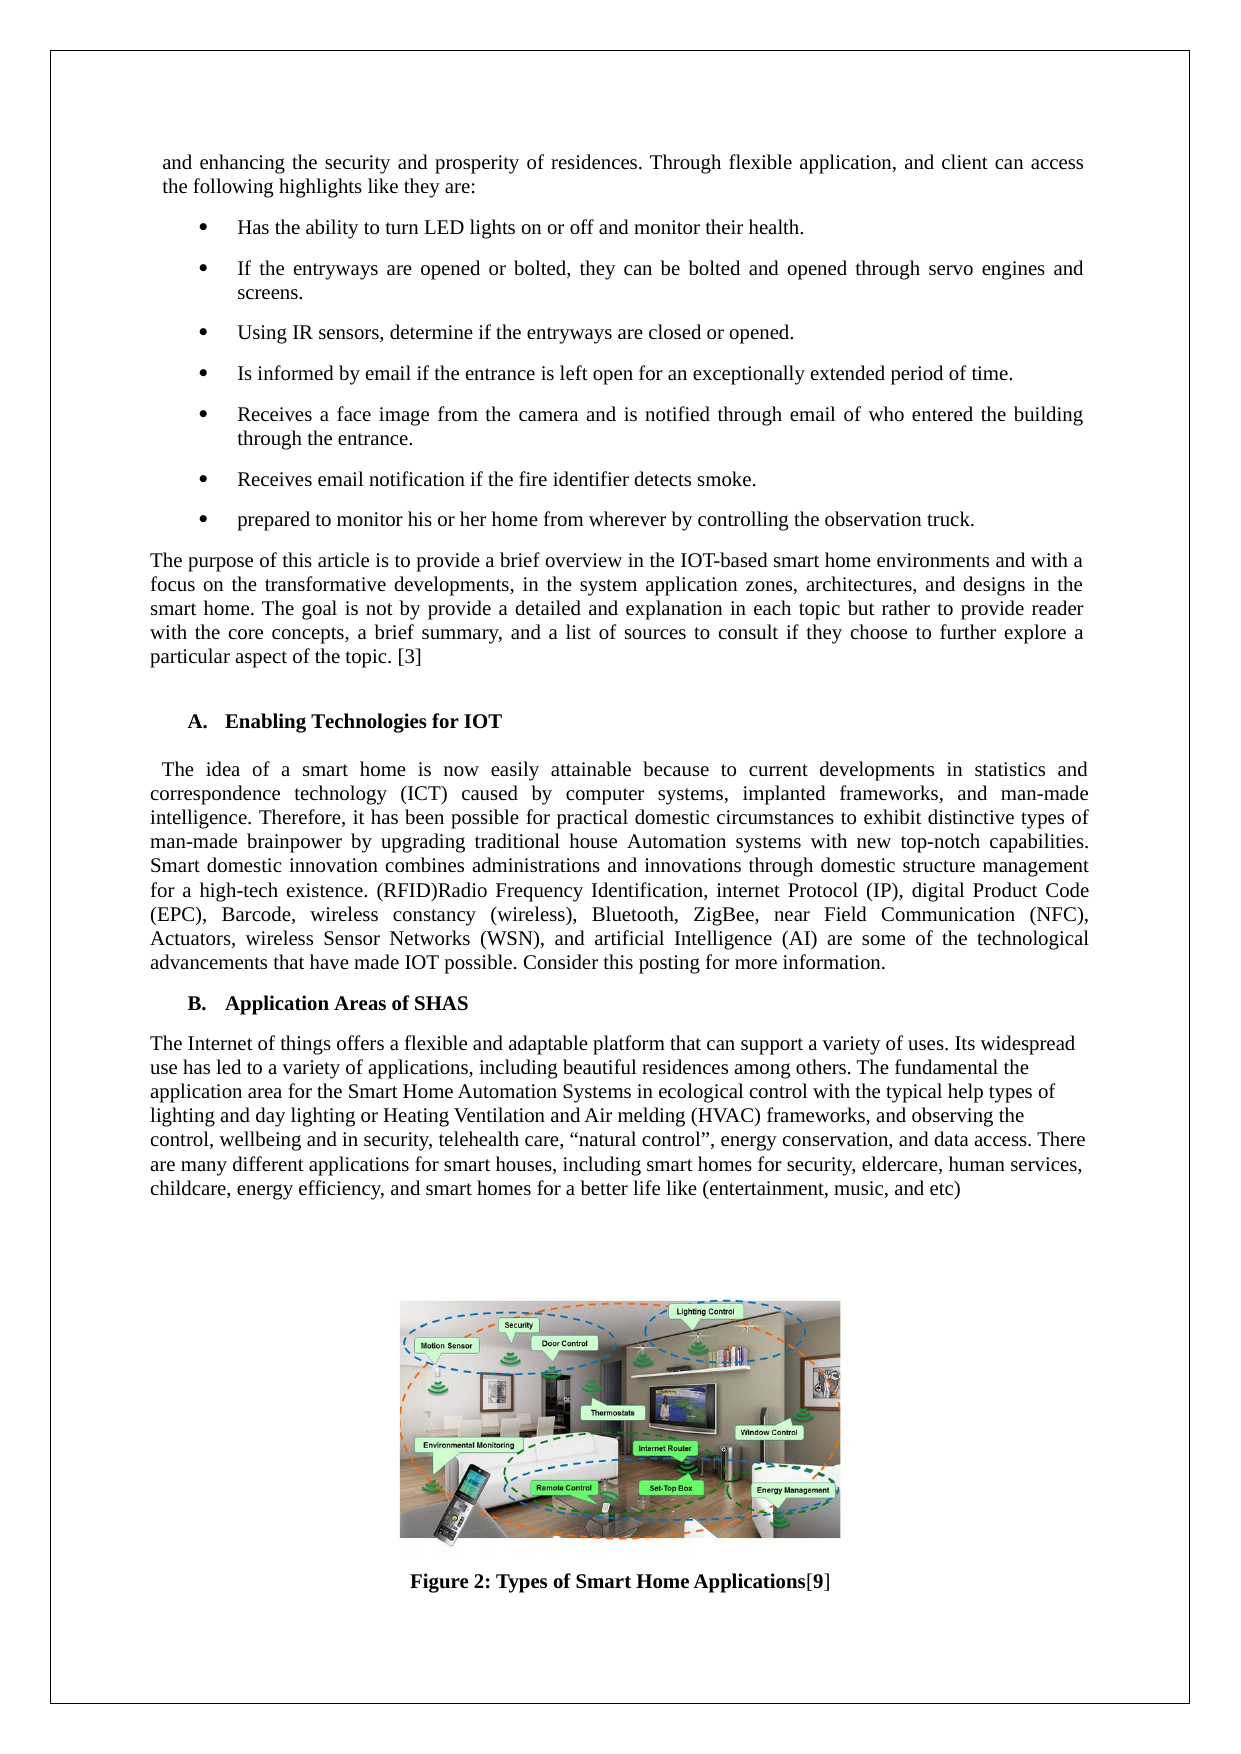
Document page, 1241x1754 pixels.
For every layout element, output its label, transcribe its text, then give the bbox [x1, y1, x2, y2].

list prepared to monitor his or her home from wherever by controlling the observation truck. [199, 507, 1085, 531]
text The Internet of things offers a flexible and adaptable platform that can support a variety of uses. Its widespread use has led to a variety of applications, including beautiful residences among others. The fundamental the application area for the Smart Home Automation Systems in ecological control with the typical help types of lighting and day lighting or Heating Ventilation and Air melding (HVAC) frameworks, and observing the control, wellbeing and in security, telehealth care, “natural control”, energy conservation, and data access. There are many different applications for smart houses, including smart homes for security, eldercare, human services, childcare, energy efficiency, and smart homes for a better life like (entertainment, music, and etc) [150, 1031, 1090, 1199]
list Is informed by email if the entrance is left open for an exceptionally extended period of time. [199, 361, 1085, 385]
list Application Areas of SHAS [187, 990, 1090, 1014]
text The purpose of this article is to provide a brief overview in the IOT-based smart home environments and with a focus on the transformative developments, in the system application zones, architectures, and designs in the smart home. The goal is not by provide a detailed and explanation in each topic but rather to provide reader with the core concepts, a brief summary, and a list of sources to consult if they choose to further explore a particular aspect of the topic. [3] [150, 548, 1085, 668]
picture [399, 1297, 841, 1553]
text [162, 150, 1085, 198]
text Figure 2: Types of Smart Home Applications[9] [150, 1569, 1090, 1593]
list If the entryways are opened or bolted, they can be bolted and opened through servo engines and screens. [199, 256, 1085, 304]
list Has the ability to turn LED lights on or off and monitor their health. [199, 215, 1085, 239]
list Using IR sensors, determine if the entryways are closed or opened. [199, 320, 1085, 344]
text The idea of a smart home is now easily attainable because to current developments in statistics and correspondence technology (ICT) caused by computer systems, implanted frameworks, and man-made intelligence. Therefore, it has been possible for practical domestic circumstances to exhibit distinctive types of man-made brainpower by upgrading traditional house Automation systems with new top-notch capabilities. Smart domestic innovation combines administrations and innovations through domestic structure management for a high-tech existence. (RFID)Radio Frequency Identification, internet Protocol (IP), digital Product Code (EPC), Barcode, wireless constancy (wireless), Bluetooth, ZigBee, near Field Communication (NFC), Actuators, wireless Sensor Networks (WSN), and artificial Intelligence (AI) are some of the technological advancements that have made IOT possible. Consider this posting for more information. [150, 757, 1090, 974]
list Receives a face image from the camera and is notified through email of who entered the building through the entrance. [199, 402, 1085, 450]
list Enabling Technologies for IOT [187, 709, 1090, 733]
list Receives email notification if the fire identifier detects smoke. [199, 467, 1085, 491]
